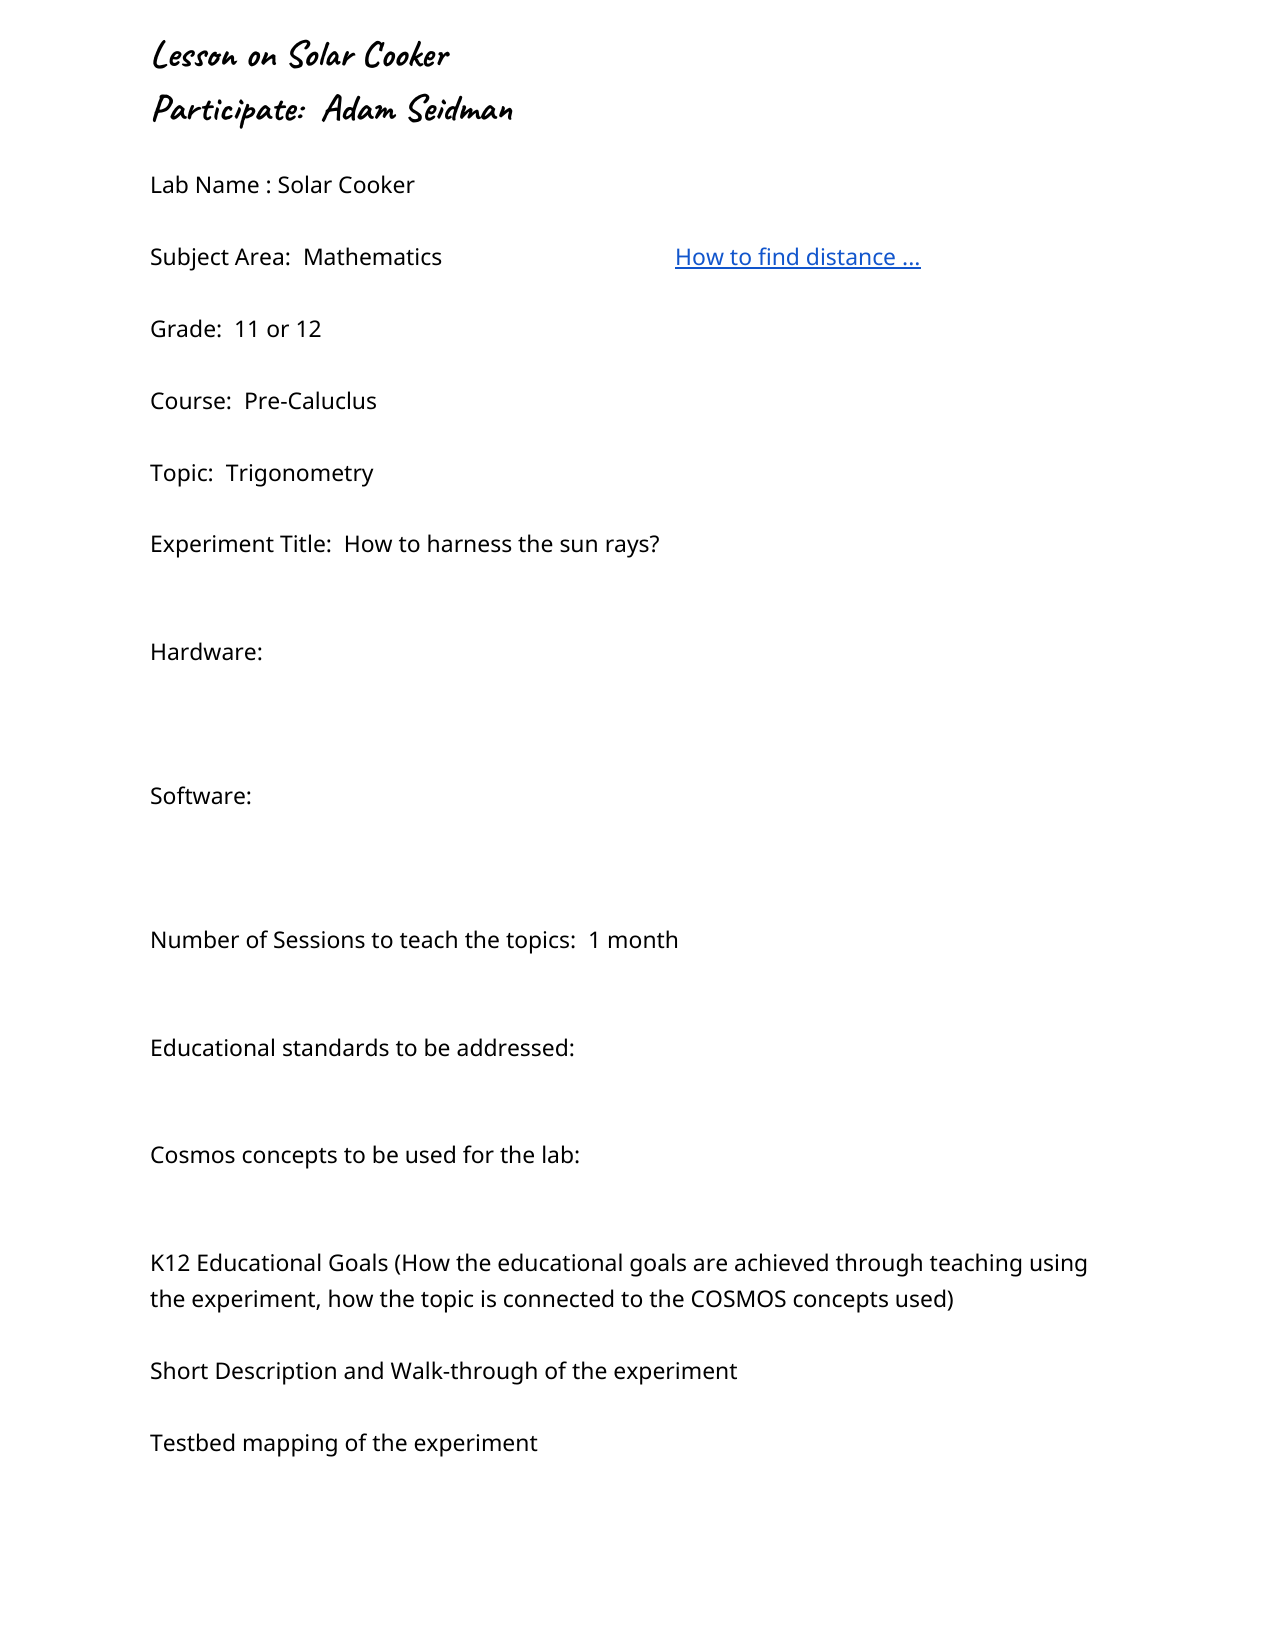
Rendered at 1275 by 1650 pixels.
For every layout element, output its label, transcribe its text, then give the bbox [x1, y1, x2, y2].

text Short Description and Walk-through of the experiment [150, 1355, 1125, 1386]
text K12 Educational Goals (How the educational goals are achieved through teaching using the experiment, how the topic is connected to the COSMOS concepts used) [150, 1247, 1125, 1314]
text Hardware: [150, 636, 1125, 667]
text Testbed mapping of the experiment [150, 1427, 1125, 1458]
text Software: [150, 780, 1125, 811]
text Cosmos concepts to be used for the lab: [150, 1139, 1125, 1171]
text Experiment Title: How to harness the sun rays? [150, 528, 1125, 559]
text Course: Pre-Caluclus [150, 384, 1125, 416]
text Subject Area: Mathematics How to find distance ... [150, 241, 1125, 272]
text Number of Sessions to teach the topics: 1 month [150, 924, 1125, 955]
text Educational standards to be addressed: [150, 1031, 1125, 1063]
text Topic: Trigonometry [150, 456, 1125, 488]
text Lab Name : Solar Cooker [150, 169, 1125, 200]
text Grade: 11 or 12 [150, 313, 1125, 344]
